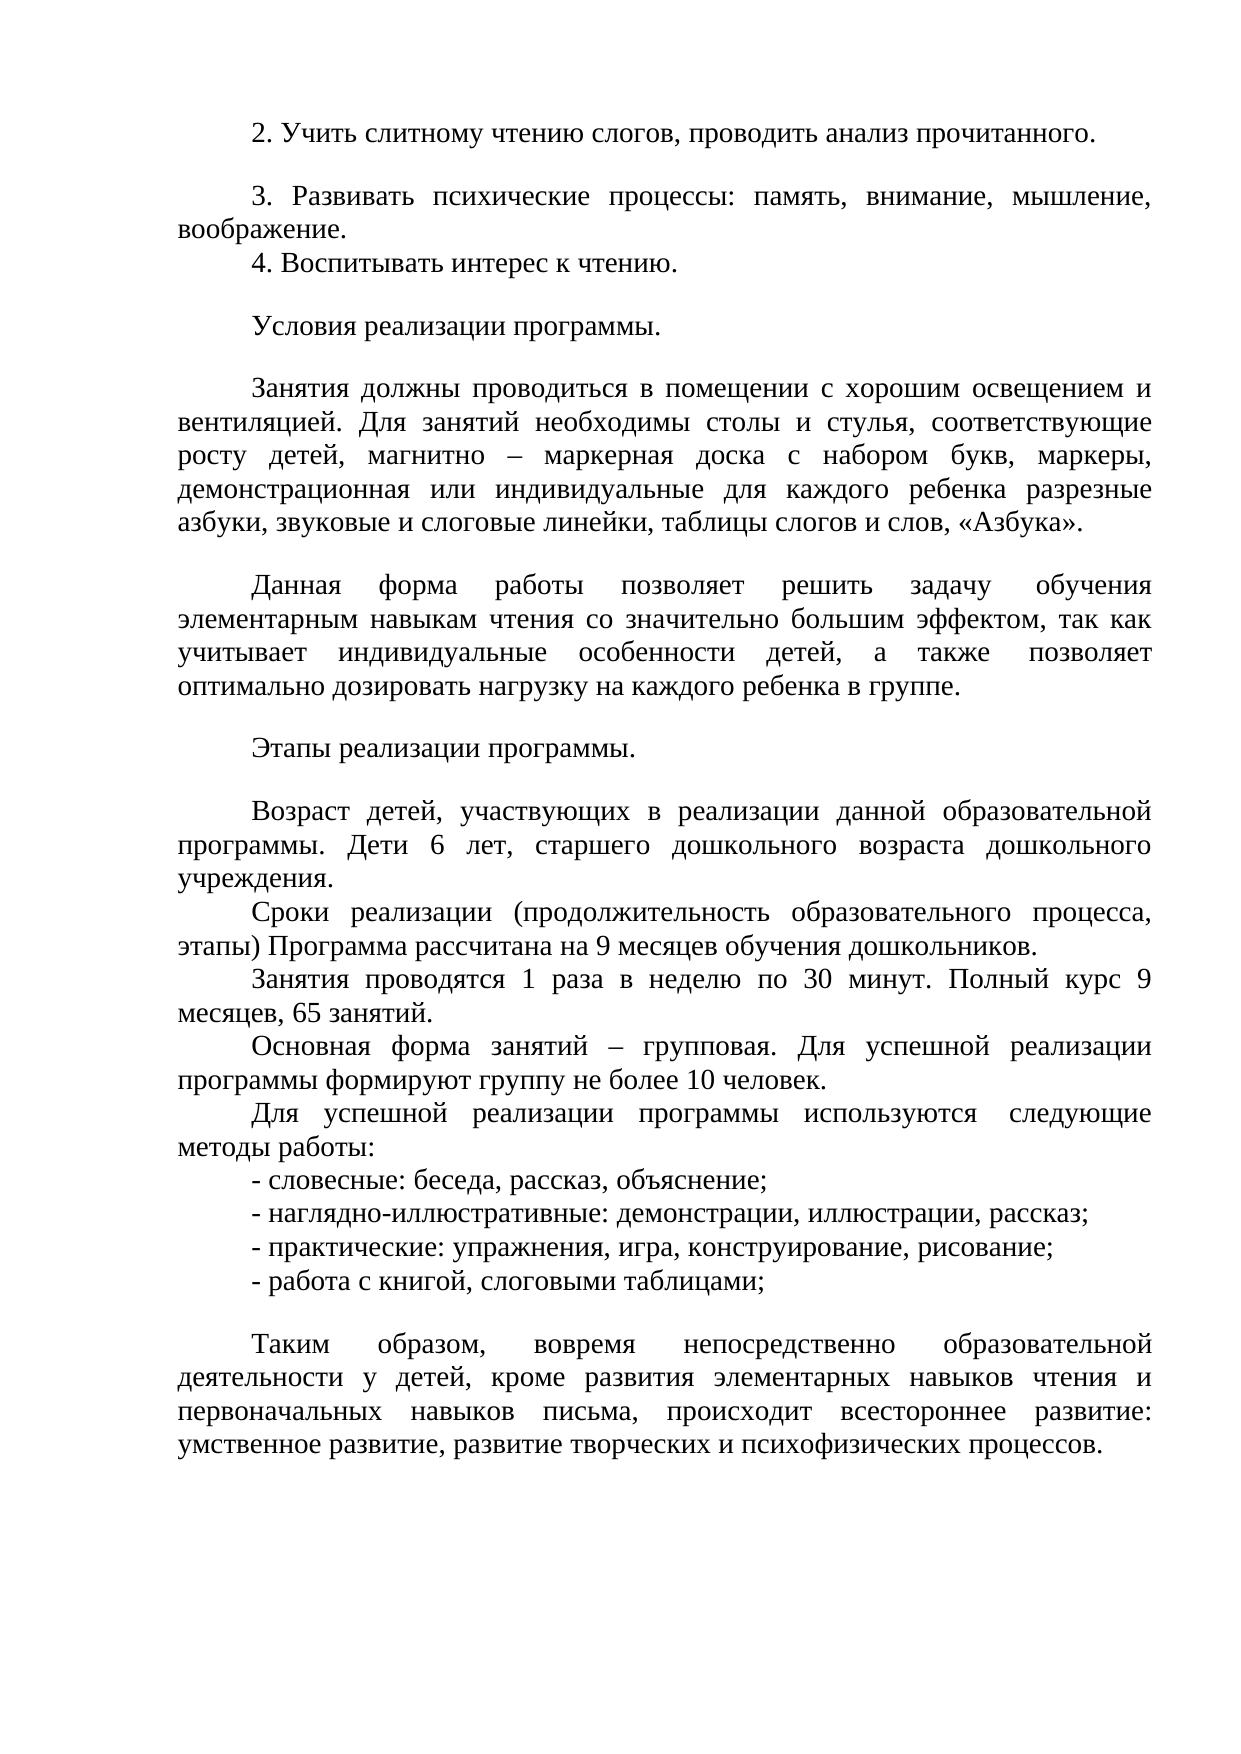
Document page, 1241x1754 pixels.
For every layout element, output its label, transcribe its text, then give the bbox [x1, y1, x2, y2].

text Возраст детей, участвующих в реализации данной образовательной программы. Дети 6 лет, старшего дошкольного возраста дошкольного учреждения. [177, 793, 1152, 894]
text Для успешной реализации программы используются следующие методы работы: [177, 1096, 1152, 1163]
list Учить слитному чтению слогов, проводить анализ прочитанного. [251, 115, 1163, 149]
list словесные: беседа, рассказ, объяснение; [251, 1163, 1163, 1196]
list Воспитывать интерес к чтению. Условия реализации программы. [251, 245, 678, 341]
text Занятия должны проводиться в помещении с хорошим освещением и вентиляцией. Для занятий необходимы столы и стулья, соответствующие росту детей, магнитно – маркерная доска с набором букв, маркеры, демонстрационная или индивидуальные для каждого ребенка разрезные азбуки, звуковые и слоговые линейки, таблицы слогов и слов, «Азбука». [177, 370, 1152, 538]
text Таким образом, вовремя непосредственно образовательной деятельности у детей, кроме развития элементарных навыков чтения и первоначальных навыков письма, происходит всестороннее развитие: умственное развитие, развитие творческих и психофизических процессов. [177, 1326, 1152, 1460]
text Данная форма работы позволяет решить задачу обучения элементарным навыкам чтения со значительно большим эффектом, так как учитывает индивидуальные особенности детей, а также позволяет оптимально дозировать нагрузку на каждого ребенка в группе. [177, 567, 1152, 702]
text Этапы реализации программы. [251, 731, 1163, 764]
list практические: упражнения, игра, конструирование, рисование; [251, 1230, 1163, 1263]
list наглядно-иллюстративные: демонстрации, иллюстрации, рассказ; [251, 1196, 1163, 1230]
list работа с книгой, слоговыми таблицами; [251, 1263, 1163, 1297]
text Занятия проводятся 1 раза в неделю по 30 минут. Полный курс 9 месяцев, 65 занятий. [177, 961, 1152, 1028]
text Сроки реализации (продолжительность образовательного процесса, этапы) Программа рассчитана на 9 месяцев обучения дошкольников. [177, 894, 1152, 961]
text Основная форма занятий – групповая. Для успешной реализации программы формируют группу не более 10 человек. [177, 1028, 1152, 1096]
list Развивать психические процессы: память, внимание, мышление, воображение. [177, 178, 1151, 245]
